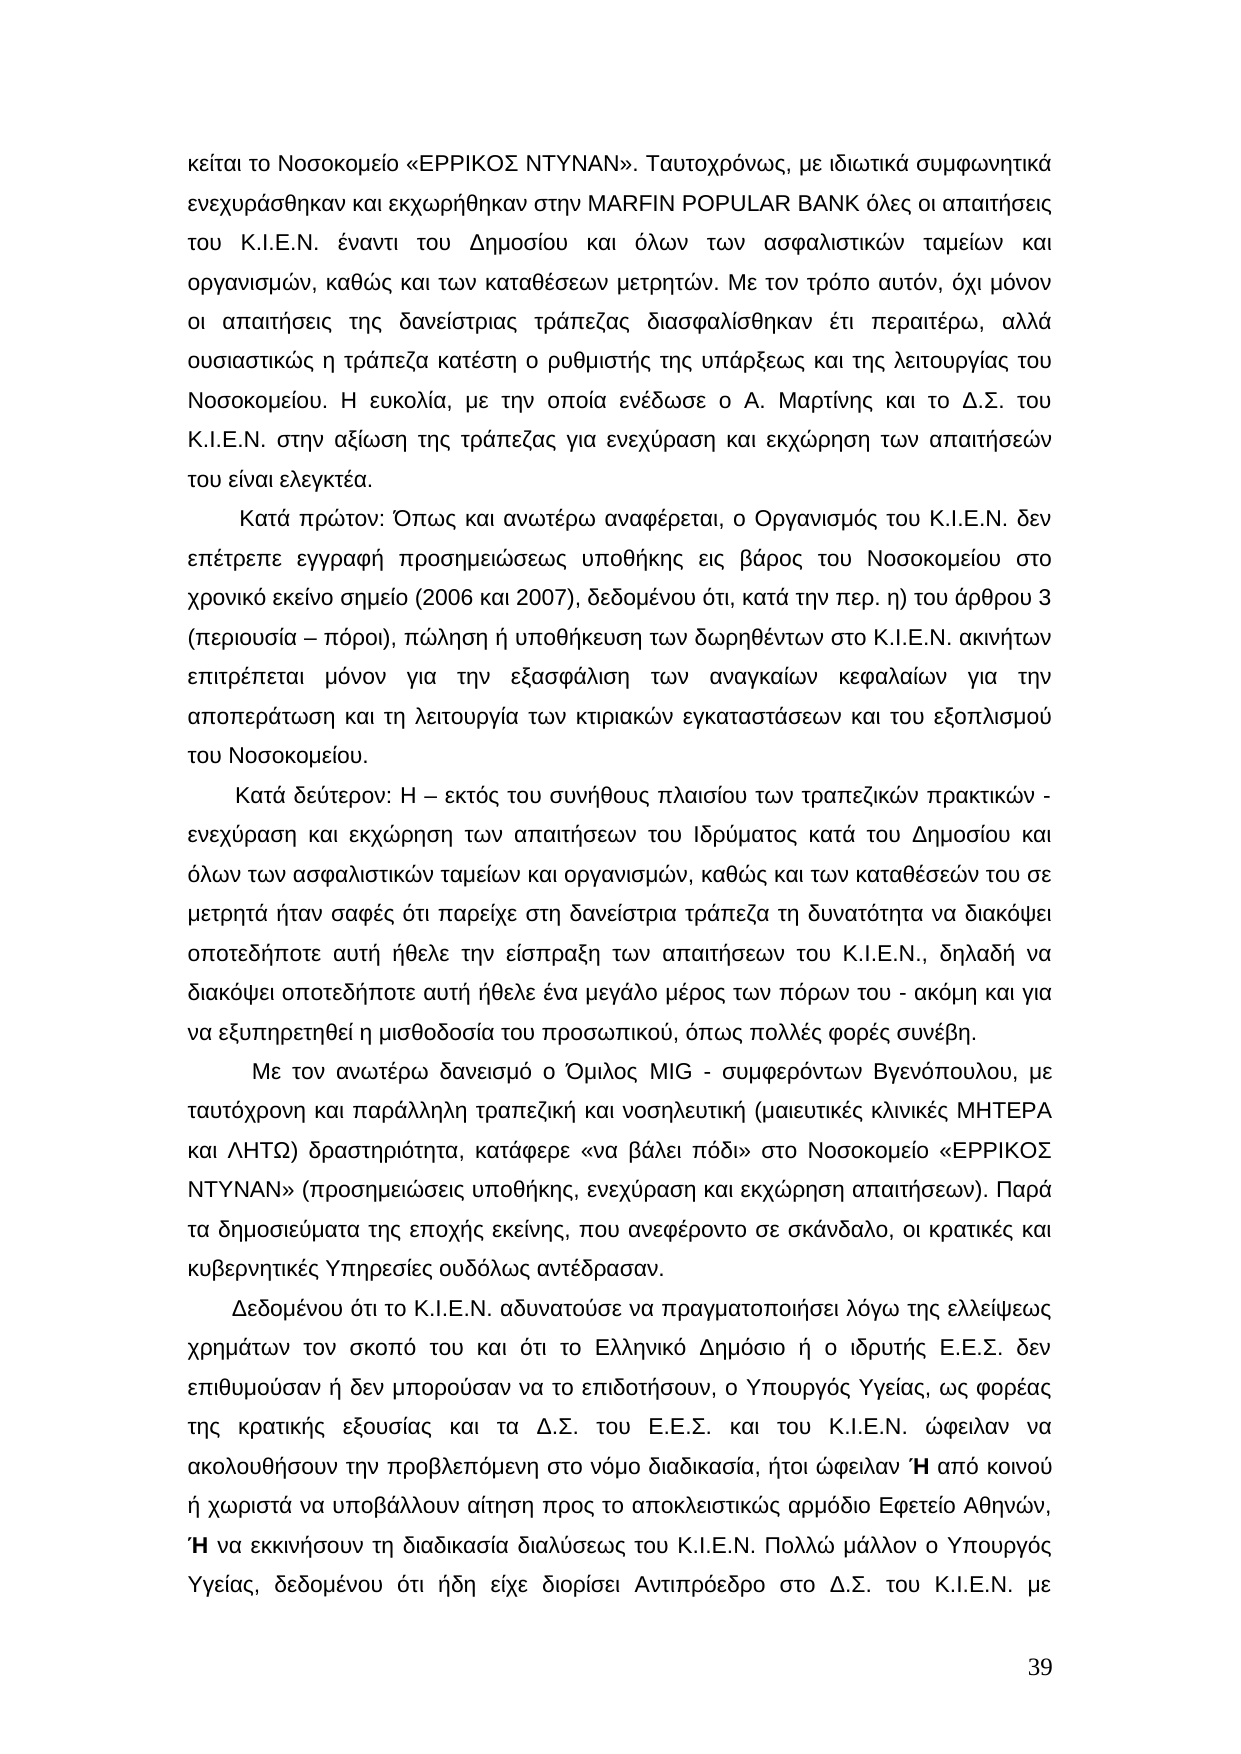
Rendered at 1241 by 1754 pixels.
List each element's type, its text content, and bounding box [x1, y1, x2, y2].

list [187, 1295, 1053, 1598]
list Κατά δεύτερον: Η – εκτός του συνήθους πλαισίου των τραπεζικών πρακτικών - ενεχύραση και εκχώρηση των απαιτήσεων του Ιδρύματος κατά του Δημοσίου και όλων των ασφαλιστικών ταμείων και οργανισμών, καθώς και των καταθέσεών του σε μετρητά ήταν σαφές ότι παρείχε στη δανείστρια τράπεζα τη δυνατότητα να διακόψει οποτεδήποτε αυτή ήθελε την είσπραξη των απαιτήσεων του Κ.Ι.Ε.Ν., δηλαδή να διακόψει οποτεδήποτε αυτή ήθελε ένα μεγάλο μέρος των πόρων του - ακόμη και για να εξυπηρετηθεί η μισθοδοσία του προσωπικού, όπως πολλές φορές συνέβη. [187, 782, 1053, 1045]
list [187, 150, 1053, 492]
list Κατά πρώτον: Όπως και ανωτέρω αναφέρεται, ο Οργανισμός του Κ.Ι.Ε.Ν. δεν επέτρεπε εγγραφή προσημειώσεως υποθήκης εις βάρος του Νοσοκομείου στο χρονικό εκείνο σημείο (2006 και 2007), δεδομένου ότι, κατά την περ. η) του άρθρου 3 (περιουσία – πόροι), πώληση ή υποθήκευση των δωρηθέντων στο Κ.Ι.Ε.Ν. ακινήτων επιτρέπεται μόνον για την εξασφάλιση των αναγκαίων κεφαλαίων για την αποπεράτωση και τη λειτουργία των κτιριακών εγκαταστάσεων και του εξοπλισμού του Νοσοκομείου. [187, 505, 1053, 768]
list Με τον ανωτέρω δανεισμό ο Όμιλος MIG - συμφερόντων Βγενόπουλου, με ταυτόχρονη και παράλληλη τραπεζική και νοσηλευτική (μαιευτικές κλινικές ΜΗΤΕΡΑ και ΛΗΤΩ) δραστηριότητα, κατάφερε «να βάλει πόδι» στο Νοσοκομείο «ΕΡΡΙΚΟΣ ΝΤΥΝΑΝ» (προσημειώσεις υποθήκης, ενεχύραση και εκχώρηση απαιτήσεων). Παρά τα δημοσιεύματα της εποχής εκείνης, που ανεφέροντο σε σκάνδαλο, οι κρατικές και κυβερνητικές Υπηρεσίες ουδόλως αντέδρασαν. [187, 1058, 1053, 1282]
